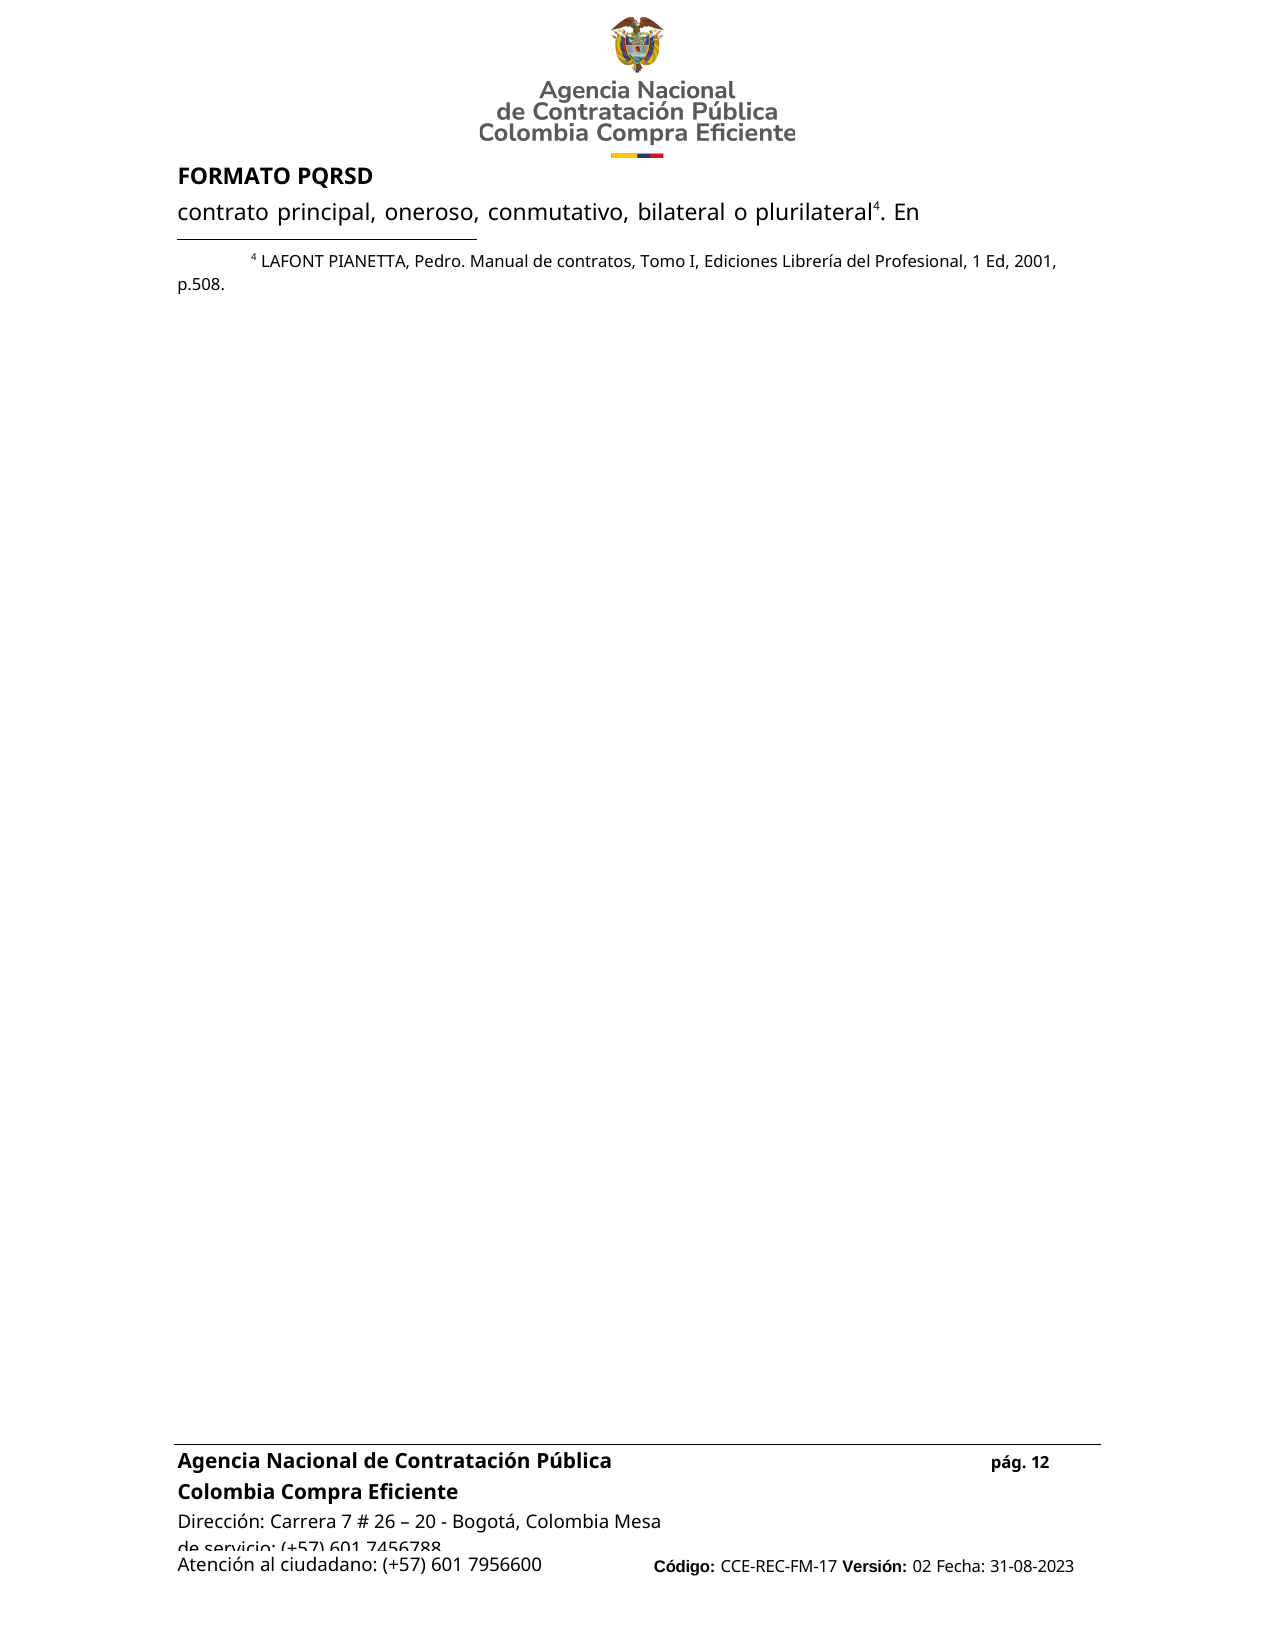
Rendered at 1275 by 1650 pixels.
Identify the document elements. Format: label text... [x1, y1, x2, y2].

text 4 LAFONT PIANETTA, Pedro. Manual de contratos, Tomo I, Ediciones Librería del Profesional, 1 Ed, 2001, p.508. [177, 250, 1103, 295]
picture [479, 17, 796, 158]
